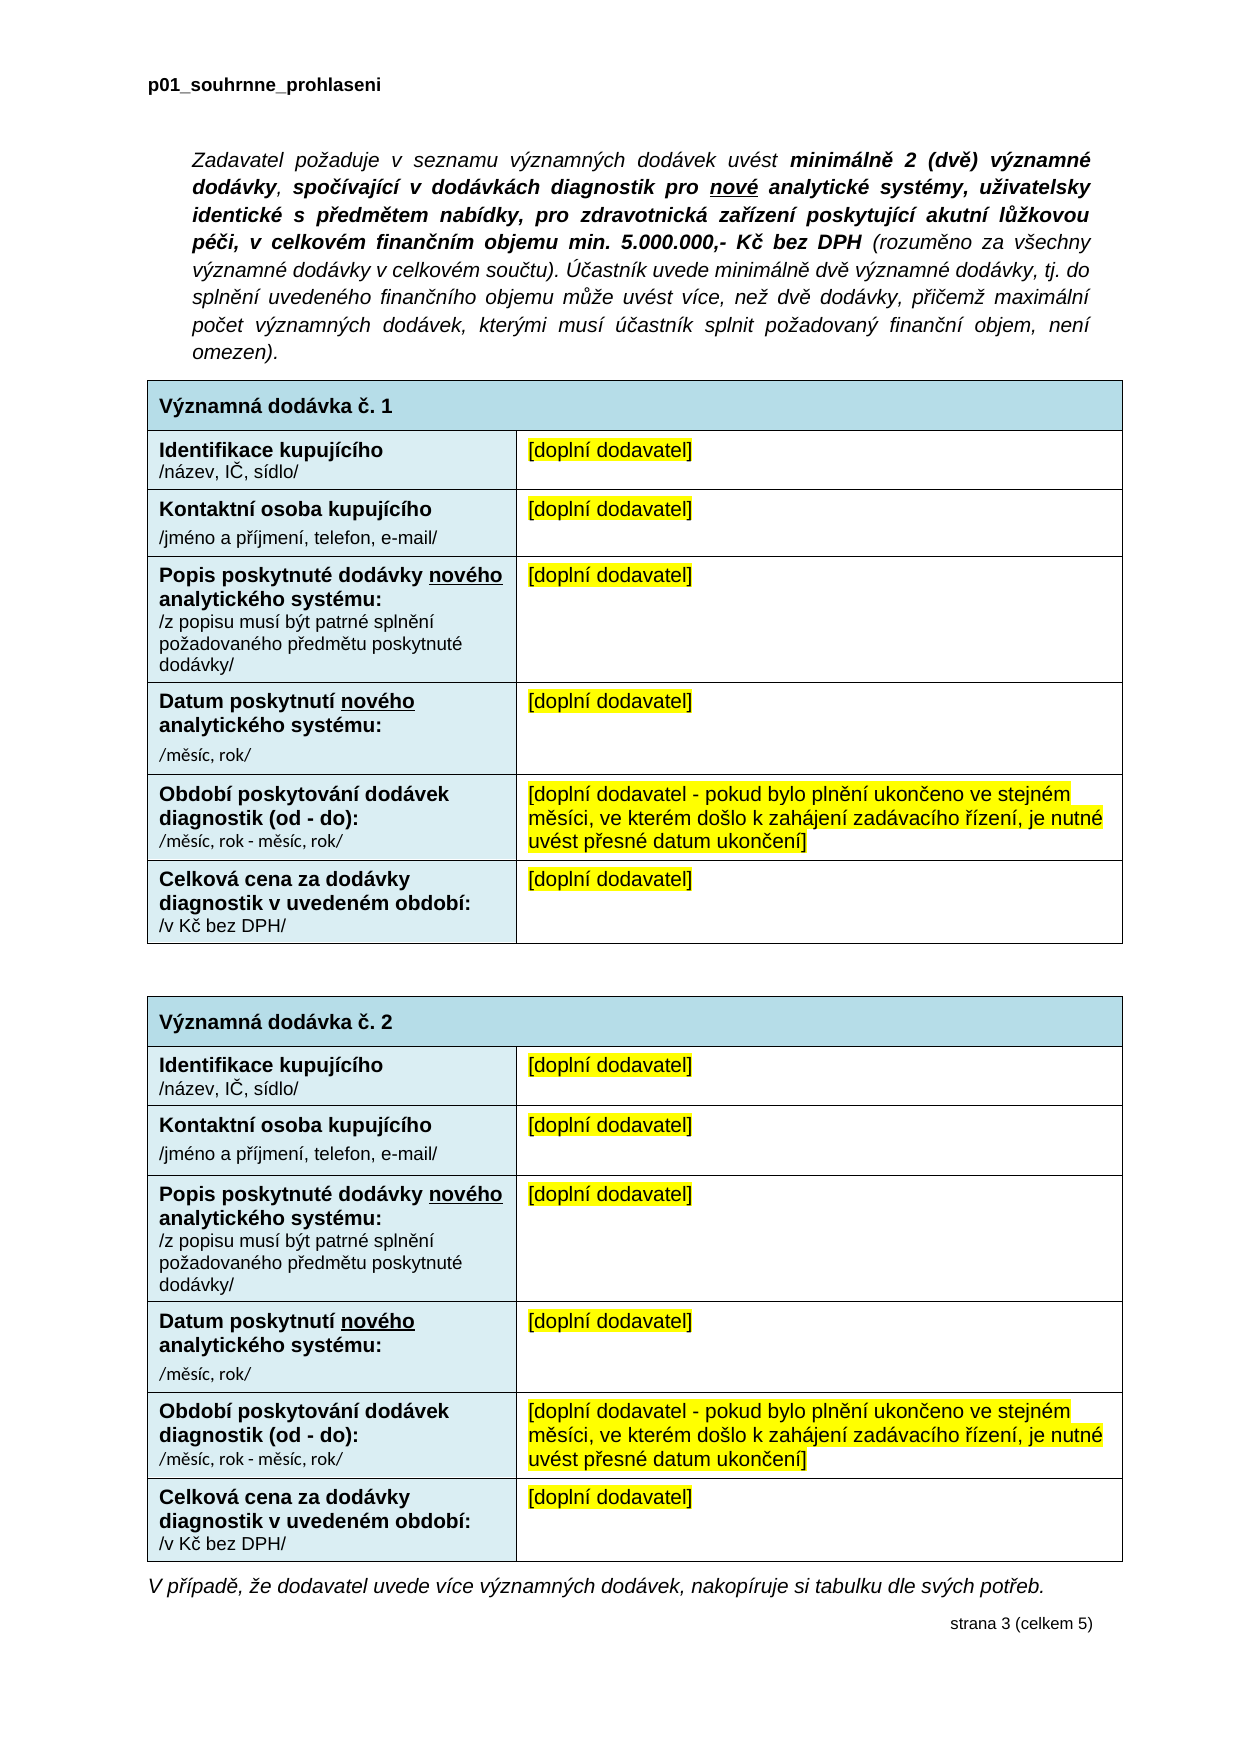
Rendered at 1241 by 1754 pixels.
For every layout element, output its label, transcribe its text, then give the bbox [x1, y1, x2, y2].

table_cell [doplní dodavatel] [517, 1106, 1122, 1175]
table_header Významná dodávka č. 2 [148, 997, 1122, 1046]
table_cell Celková cena za dodávky diagnostik v uvedeném období: /v Kč bez DPH/ [148, 1479, 516, 1561]
table_cell Období poskytování dodávek diagnostik (od - do): /měsíc, rok - měsíc, rok/ [148, 775, 516, 859]
table_cell Identifikace kupujícího /název, IČ, sídlo/ [148, 1047, 516, 1105]
table_cell Datum poskytnutí nového analytického systému: /měsíc, rok/ [148, 683, 516, 774]
list V případě, že dodavatel uvede více významných dodávek, nakopíruje si tabulku dle svých potřeb. [148, 1574, 1093, 1598]
table_cell Celková cena za dodávky diagnostik v uvedeném období: /v Kč bez DPH/ [148, 861, 516, 942]
table_cell [doplní dodavatel - pokud bylo plnění ukončeno ve stejném měsíci, ve kterém došlo k zahájení zadávacího řízení, je nutné uvést přesné datum ukončení] [517, 775, 1122, 859]
table_cell [doplní dodavatel] [517, 1176, 1122, 1301]
table_cell Popis poskytnuté dodávky nového analytického systému: /z popisu musí být patrné splnění požadovaného předmětu poskytnuté dodávky/ [148, 1176, 516, 1301]
table_cell [doplní dodavatel] [517, 1302, 1122, 1392]
text Zadavatel požaduje v seznamu významných dodávek uvést minimálně 2 (dvě) významné dodávky, spočívající v dodávkách diagnostik pro nové analytické systémy, uživatelsky identické s předmětem nabídky, pro zdravotnická zařízení poskytující akutní lůžkovou péči, v celkovém finančním objemu min. 5.000.000,- Kč bez DPH (rozuměno za všechny významné dodávky v celkovém součtu). Účastník uvede minimálně dvě významné dodávky, tj. do splnění uvedeného finančního objemu může uvést více, než dvě dodávky, přičemž maximální počet významných dodávek, kterými musí účastník splnit požadovaný finanční objem, není omezen). [192, 148, 1093, 364]
table_cell Identifikace kupujícího /název, IČ, sídlo/ [148, 431, 516, 489]
table_cell [doplní dodavatel] [517, 683, 1122, 774]
table_cell [doplní dodavatel] [517, 431, 1122, 489]
table_cell Kontaktní osoba kupujícího /jméno a příjmení, telefon, e-mail/ [148, 490, 516, 556]
table_cell [doplní dodavatel] [517, 1479, 1122, 1561]
table_cell Období poskytování dodávek diagnostik (od - do): /měsíc, rok - měsíc, rok/ [148, 1393, 516, 1477]
table_cell [doplní dodavatel] [517, 490, 1122, 556]
table_cell [doplní dodavatel] [517, 557, 1122, 682]
table_cell Kontaktní osoba kupujícího /jméno a příjmení, telefon, e-mail/ [148, 1106, 516, 1175]
table_cell [doplní dodavatel] [517, 1047, 1122, 1105]
table_cell [doplní dodavatel - pokud bylo plnění ukončeno ve stejném měsíci, ve kterém došlo k zahájení zadávacího řízení, je nutné uvést přesné datum ukončení] [517, 1393, 1122, 1477]
table_cell Datum poskytnutí nového analytického systému: /měsíc, rok/ [148, 1302, 516, 1392]
table_cell Popis poskytnuté dodávky nového analytického systému: /z popisu musí být patrné splnění požadovaného předmětu poskytnuté dodávky/ [148, 557, 516, 682]
table_header Významná dodávka č. 1 [148, 381, 1122, 430]
table_cell [doplní dodavatel] [517, 861, 1122, 942]
